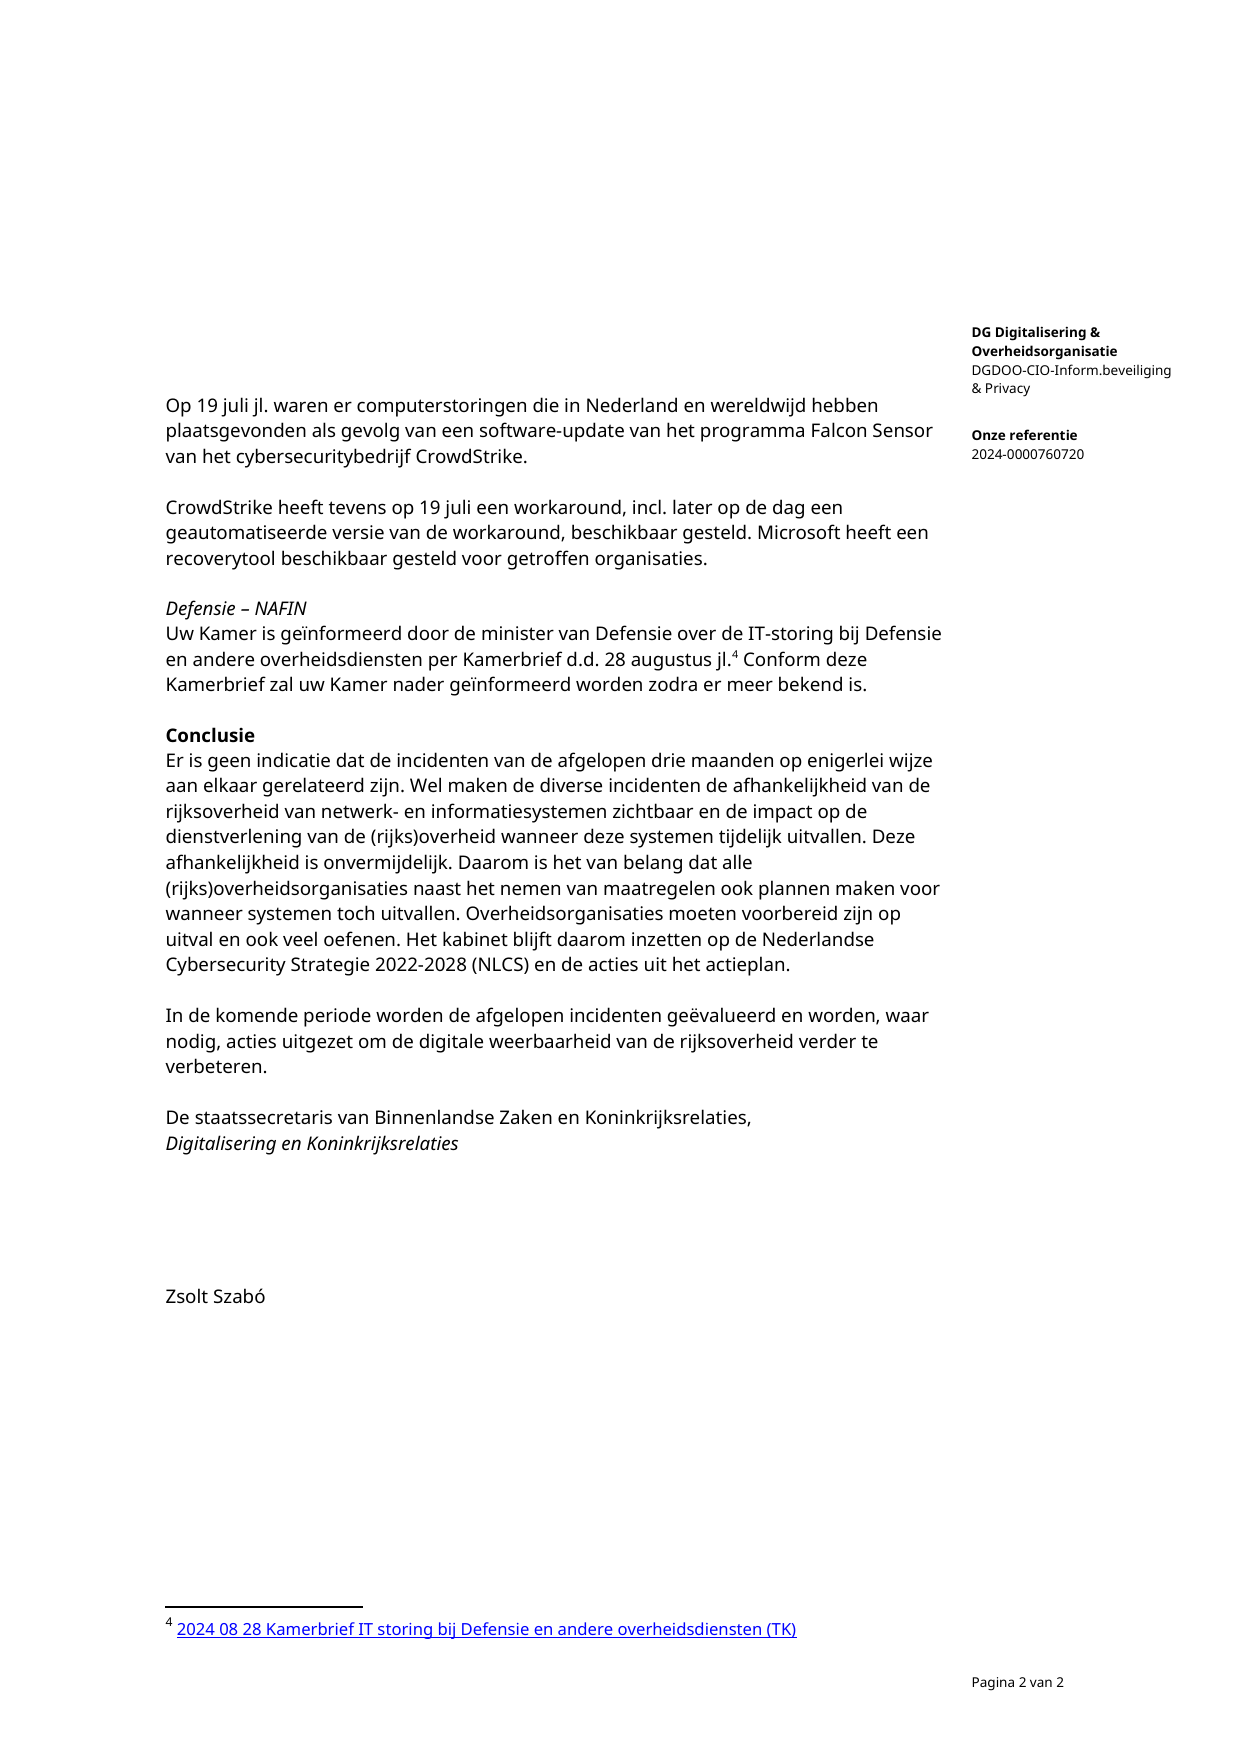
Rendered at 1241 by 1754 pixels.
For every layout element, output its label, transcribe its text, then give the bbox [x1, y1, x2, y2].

text In de komende periode worden de afgelopen incidenten geëvalueerd en worden, waar nodig, acties uitgezet om de digitale weerbaarheid van de rijksoverheid verder te verbeteren. [165, 1002, 951, 1079]
text Op 19 juli jl. waren er computerstoringen die in Nederland en wereldwijd hebben plaatsgevonden als gevolg van een software-update van het programma Falcon Sensor van het cybersecuritybedrijf CrowdStrike. [165, 392, 951, 469]
text Uw Kamer is geïnformeerd door de minister van Defensie over de IT-storing bij Defensie en andere overheidsdiensten per Kamerbrief d.d. 28 augustus jl. Conform deze Kamerbrief zal uw Kamer nader geïnformeerd worden zodra er meer bekend is. [165, 621, 951, 697]
text De staatssecretaris van Binnenlandse Zaken en Koninkrijksrelaties, Digitalisering en Koninkrijksrelaties Zsolt Szabó [165, 1104, 951, 1309]
subtitle Conclusie [165, 722, 951, 747]
subtitle Defensie – NAFIN [165, 596, 951, 621]
text CrowdStrike heeft tevens op 19 juli een workaround, incl. later op de dag een geautomatiseerde versie van de workaround, beschikbaar gesteld. Microsoft heeft een recoverytool beschikbaar gesteld voor getroffen organisaties. [165, 494, 951, 571]
text Er is geen indicatie dat de incidenten van de afgelopen drie maanden op enigerlei wijze aan elkaar gerelateerd zijn. Wel maken de diverse incidenten de afhankelijkheid van de rijksoverheid van netwerk- en informatiesystemen zichtbaar en de impact op de dienstverlening van de (rijks)overheid wanneer deze systemen tijdelijk uitvallen. Deze afhankelijkheid is onvermijdelijk. Daarom is het van belang dat alle (rijks)overheidsorganisaties naast het nemen van maatregelen ook plannen maken voor wanneer systemen toch uitvallen. Overheidsorganisaties moeten voorbereid zijn op uitval en ook veel oefenen. Het kabinet blijft daarom inzetten op de Nederlandse Cybersecurity Strategie 2022-2028 (NLCS) en de acties uit het actieplan. [165, 747, 951, 977]
